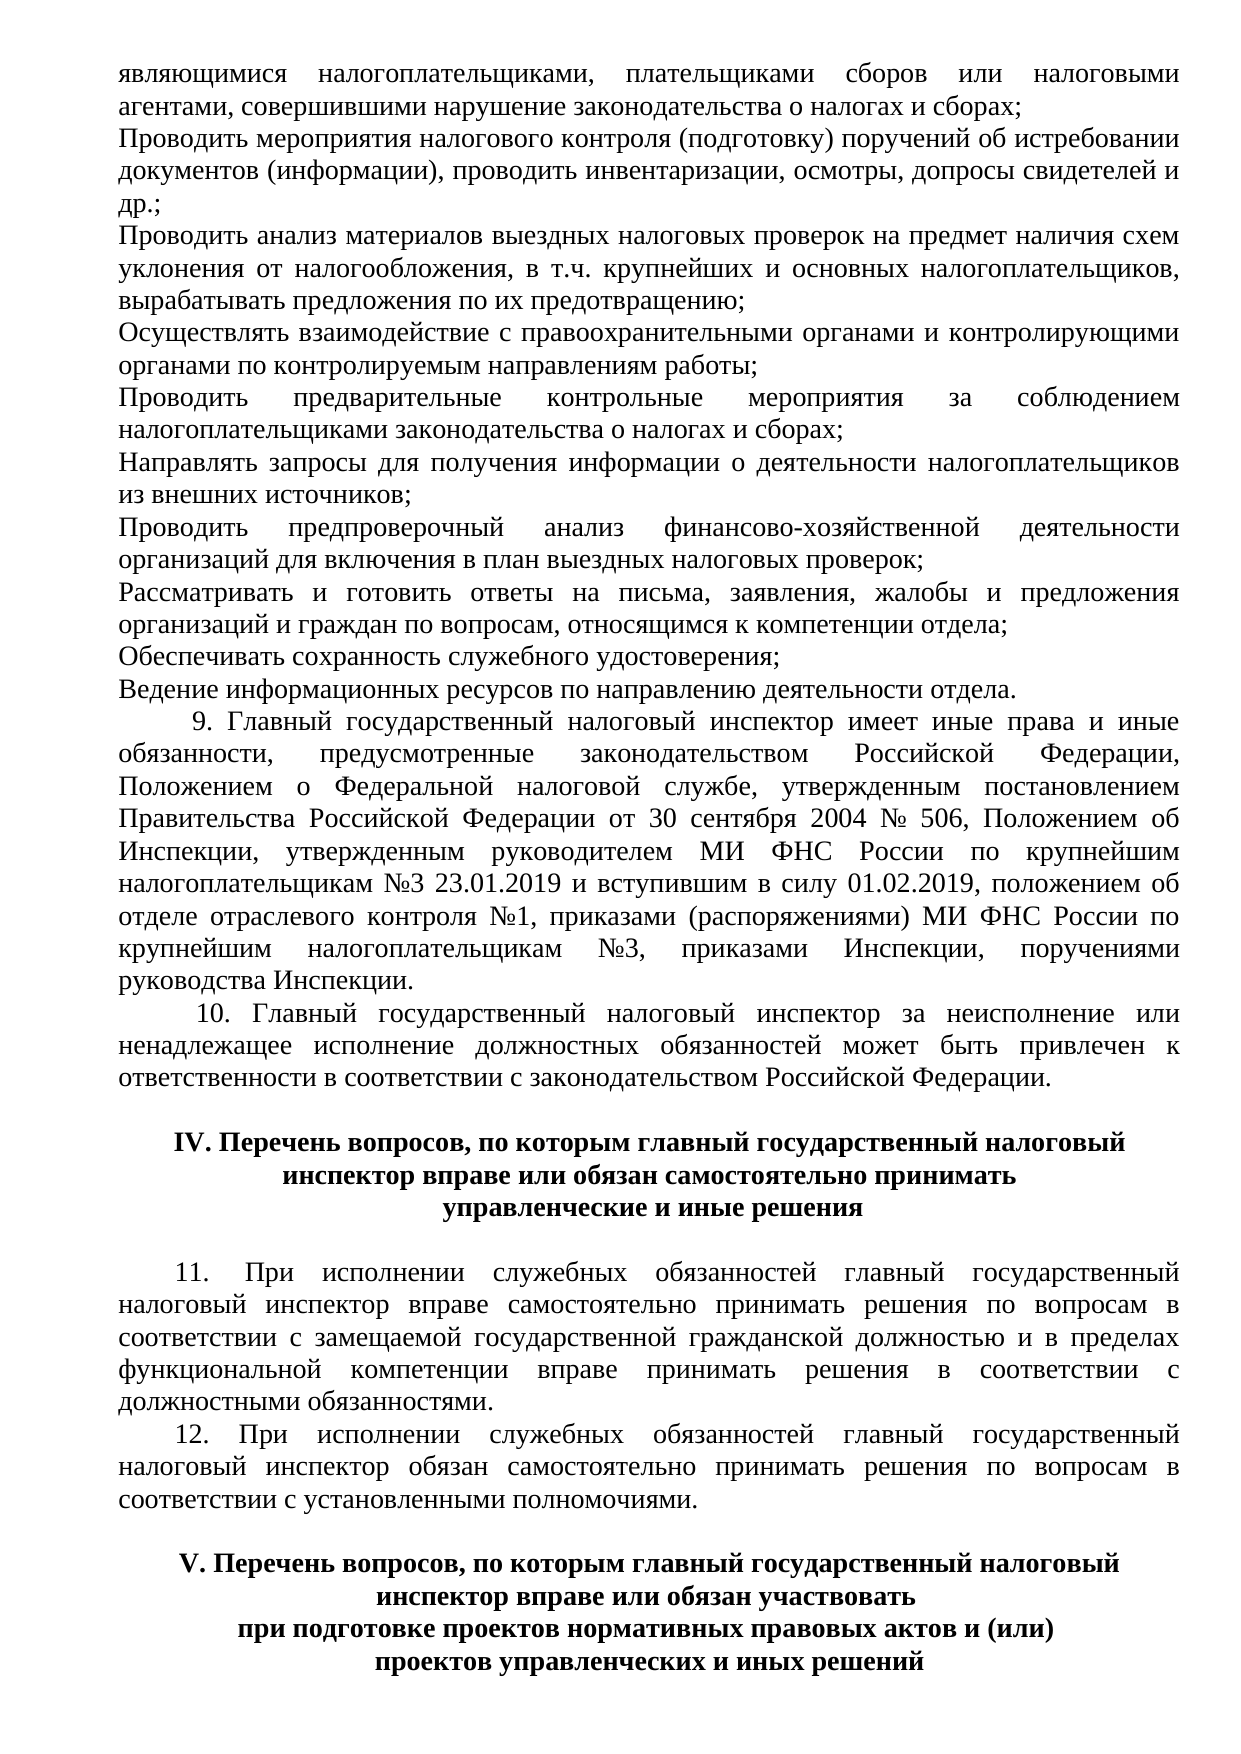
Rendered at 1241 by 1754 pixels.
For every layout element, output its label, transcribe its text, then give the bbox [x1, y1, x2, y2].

text Проводить предварительные контрольные мероприятия за соблюдением налогоплательщиками законодательства о налогах и сборах; [118, 380, 1181, 445]
text Проводить предпроверочный анализ финансово-хозяйственной деятельности организаций для включения в план выездных налоговых проверок; [118, 510, 1181, 574]
text Рассматривать и готовить ответы на письма, заявления, жалобы и предложения организаций и граждан по вопросам, относящимся к компетенции отдела; [118, 574, 1181, 639]
text Ведение информационных ресурсов по направлению деятельности отдела. [118, 672, 1181, 704]
text 11. При исполнении служебных обязанностей главный государственный налоговый инспектор вправе самостоятельно принимать решения по вопросам в соответствии с замещаемой государственной гражданской должностью и в пределах функциональной компетенции вправе принимать решения в соответствии с должностными обязанностями. [118, 1255, 1181, 1417]
text 9. Главный государственный налоговый инспектор имеет иные права и иные обязанности, предусмотренные законодательством Российской Федерации, Положением о Федеральной налоговой службе, утвержденным постановлением Правительства Российской Федерации от 30 сентября 2004 № 506, Положением об Инспекции, утвержденным руководителем МИ ФНС России по крупнейшим налогоплательщикам №3 23.01.2019 и вступившим в силу 01.02.2019, положением об отделе отраслевого контроля №1, приказами (распоряжениями) МИ ФНС России по крупнейшим налогоплательщикам №3, приказами Инспекции, поручениями руководства Инспекции. [118, 704, 1181, 996]
text управленческие и иные решения [118, 1190, 1181, 1222]
text Проводить мероприятия налогового контроля (подготовку) поручений об истребовании документов (информации), проводить инвентаризации, осмотры, допросы свидетелей и др.; [118, 121, 1181, 218]
text IV. Перечень вопросов, по которым главный государственный налоговый инспектор вправе или обязан самостоятельно принимать [118, 1125, 1181, 1190]
text 12. При исполнении служебных обязанностей главный государственный налоговый инспектор обязан самостоятельно принимать решения по вопросам в соответствии с установленными полномочиями. [118, 1417, 1181, 1514]
text V. Перечень вопросов, по которым главный государственный налоговый инспектор вправе или обязан участвовать при подготовке проектов нормативных правовых актов и (или) проектов управленческих и иных решений [118, 1546, 1181, 1676]
text Направлять запросы для получения информации о деятельности налогоплательщиков из внешних источников; [118, 445, 1181, 510]
text Обеспечивать сохранность служебного удостоверения; [118, 639, 1181, 672]
text 10. Главный государственный налоговый инспектор за неисполнение или ненадлежащее исполнение должностных обязанностей может быть привлечен к ответственности в соответствии с законодательством Российской Федерации. [118, 996, 1181, 1093]
text Осуществлять взаимодействие с правоохранительными органами и контролирующими органами по контролируемым направлениям работы; [118, 315, 1181, 380]
text Проводить анализ материалов выездных налоговых проверок на предмет наличия схем уклонения от налогообложения, в т.ч. крупнейших и основных налогоплательщиков, вырабатывать предложения по их предотвращению; [118, 218, 1181, 315]
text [118, 56, 1181, 121]
